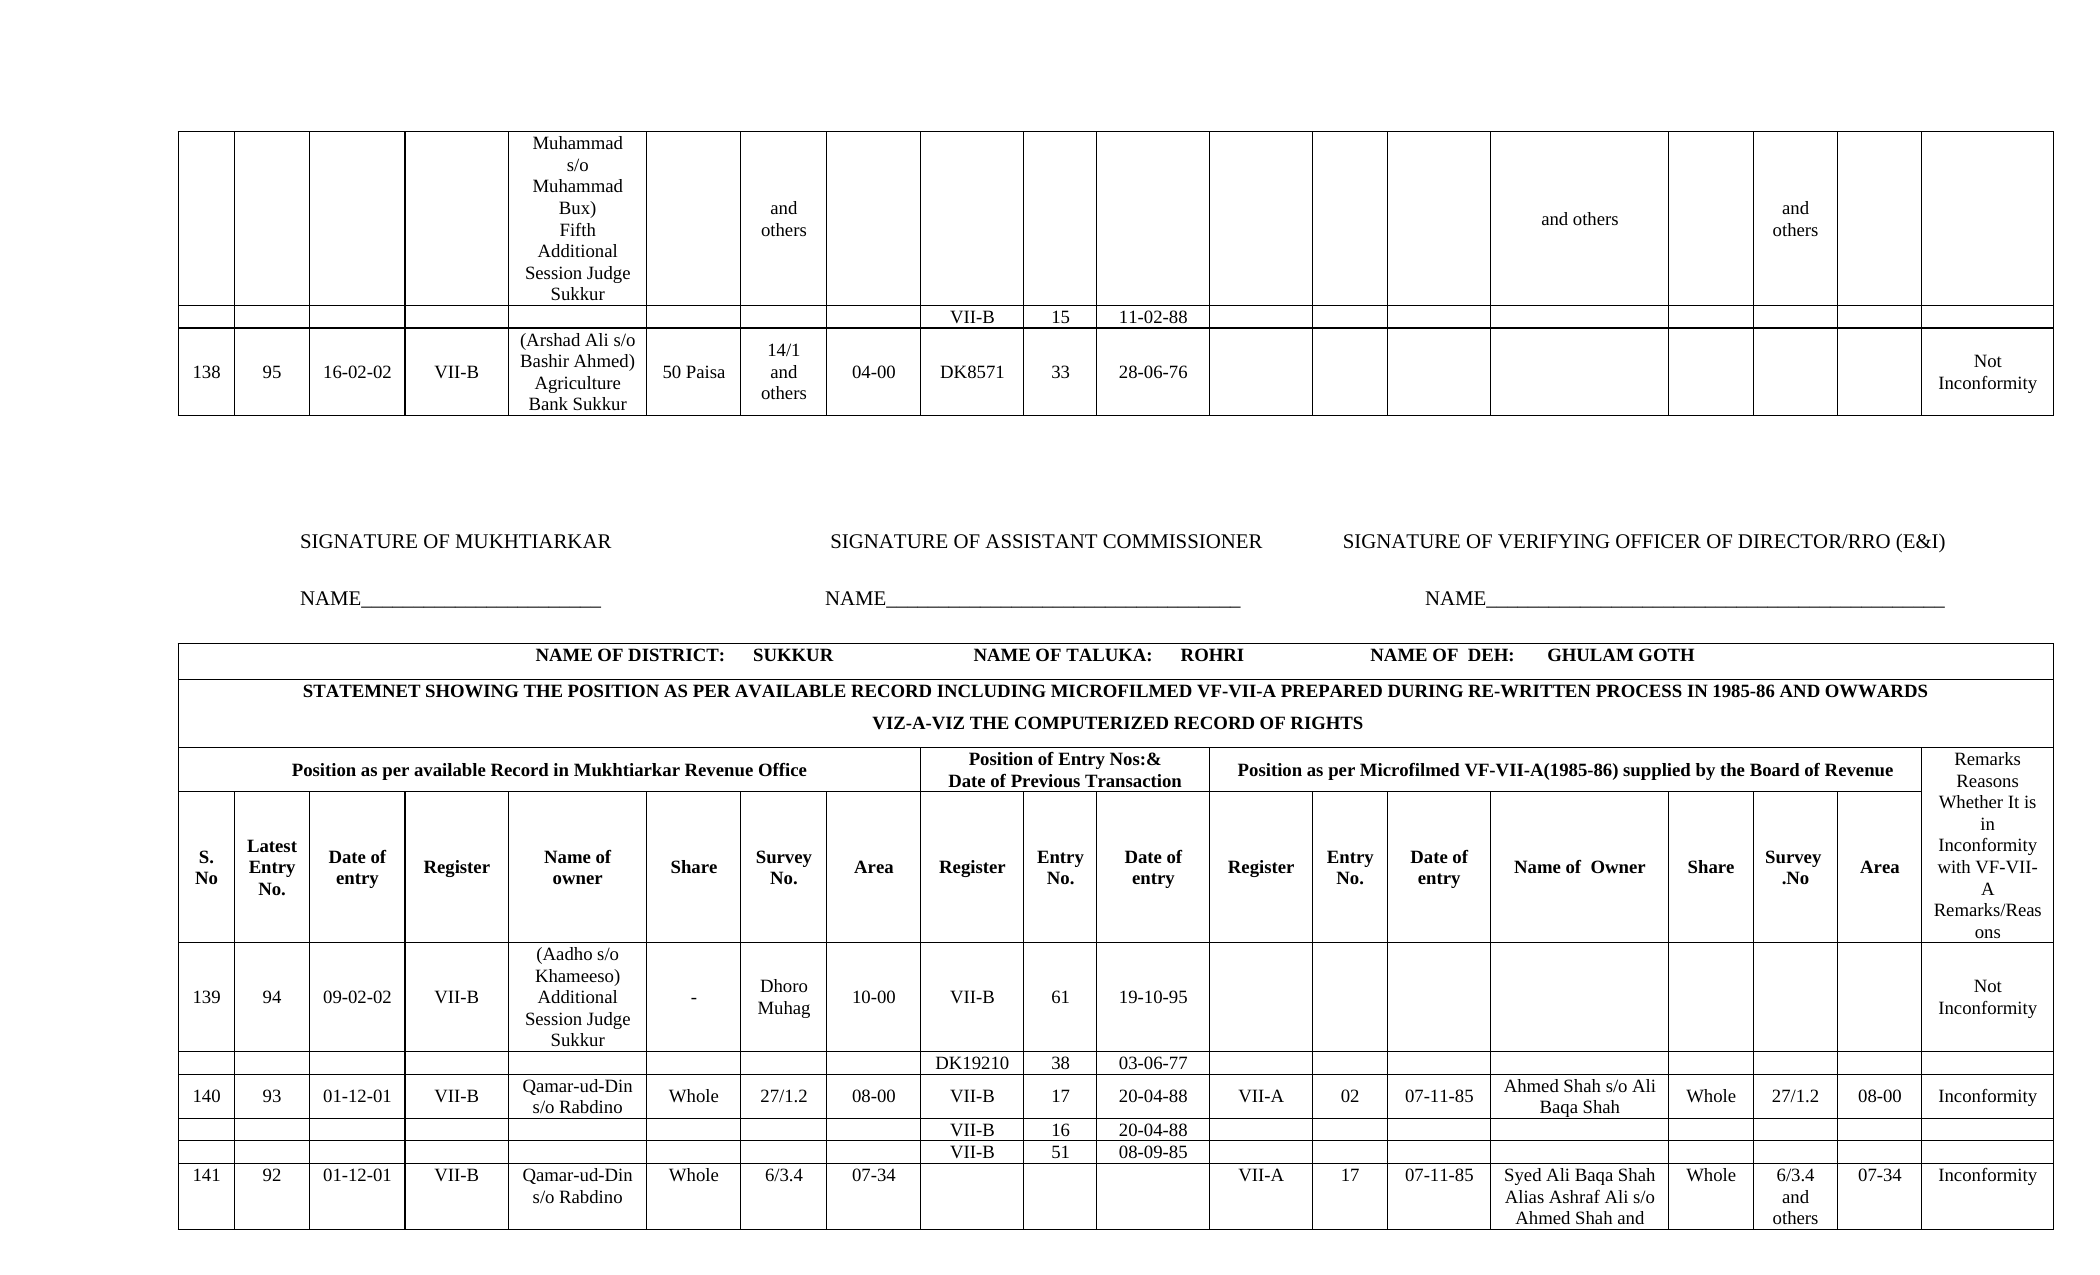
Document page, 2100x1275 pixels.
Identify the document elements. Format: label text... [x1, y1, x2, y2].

text SIGNATURE OF MUKHTIARKAR SIGNATURE OF ASSISTANT COMMISSIONER SIGNATURE OF VERIFYING OFFICER OF DIRECTOR/RRO (E&I) [225, 529, 1950, 553]
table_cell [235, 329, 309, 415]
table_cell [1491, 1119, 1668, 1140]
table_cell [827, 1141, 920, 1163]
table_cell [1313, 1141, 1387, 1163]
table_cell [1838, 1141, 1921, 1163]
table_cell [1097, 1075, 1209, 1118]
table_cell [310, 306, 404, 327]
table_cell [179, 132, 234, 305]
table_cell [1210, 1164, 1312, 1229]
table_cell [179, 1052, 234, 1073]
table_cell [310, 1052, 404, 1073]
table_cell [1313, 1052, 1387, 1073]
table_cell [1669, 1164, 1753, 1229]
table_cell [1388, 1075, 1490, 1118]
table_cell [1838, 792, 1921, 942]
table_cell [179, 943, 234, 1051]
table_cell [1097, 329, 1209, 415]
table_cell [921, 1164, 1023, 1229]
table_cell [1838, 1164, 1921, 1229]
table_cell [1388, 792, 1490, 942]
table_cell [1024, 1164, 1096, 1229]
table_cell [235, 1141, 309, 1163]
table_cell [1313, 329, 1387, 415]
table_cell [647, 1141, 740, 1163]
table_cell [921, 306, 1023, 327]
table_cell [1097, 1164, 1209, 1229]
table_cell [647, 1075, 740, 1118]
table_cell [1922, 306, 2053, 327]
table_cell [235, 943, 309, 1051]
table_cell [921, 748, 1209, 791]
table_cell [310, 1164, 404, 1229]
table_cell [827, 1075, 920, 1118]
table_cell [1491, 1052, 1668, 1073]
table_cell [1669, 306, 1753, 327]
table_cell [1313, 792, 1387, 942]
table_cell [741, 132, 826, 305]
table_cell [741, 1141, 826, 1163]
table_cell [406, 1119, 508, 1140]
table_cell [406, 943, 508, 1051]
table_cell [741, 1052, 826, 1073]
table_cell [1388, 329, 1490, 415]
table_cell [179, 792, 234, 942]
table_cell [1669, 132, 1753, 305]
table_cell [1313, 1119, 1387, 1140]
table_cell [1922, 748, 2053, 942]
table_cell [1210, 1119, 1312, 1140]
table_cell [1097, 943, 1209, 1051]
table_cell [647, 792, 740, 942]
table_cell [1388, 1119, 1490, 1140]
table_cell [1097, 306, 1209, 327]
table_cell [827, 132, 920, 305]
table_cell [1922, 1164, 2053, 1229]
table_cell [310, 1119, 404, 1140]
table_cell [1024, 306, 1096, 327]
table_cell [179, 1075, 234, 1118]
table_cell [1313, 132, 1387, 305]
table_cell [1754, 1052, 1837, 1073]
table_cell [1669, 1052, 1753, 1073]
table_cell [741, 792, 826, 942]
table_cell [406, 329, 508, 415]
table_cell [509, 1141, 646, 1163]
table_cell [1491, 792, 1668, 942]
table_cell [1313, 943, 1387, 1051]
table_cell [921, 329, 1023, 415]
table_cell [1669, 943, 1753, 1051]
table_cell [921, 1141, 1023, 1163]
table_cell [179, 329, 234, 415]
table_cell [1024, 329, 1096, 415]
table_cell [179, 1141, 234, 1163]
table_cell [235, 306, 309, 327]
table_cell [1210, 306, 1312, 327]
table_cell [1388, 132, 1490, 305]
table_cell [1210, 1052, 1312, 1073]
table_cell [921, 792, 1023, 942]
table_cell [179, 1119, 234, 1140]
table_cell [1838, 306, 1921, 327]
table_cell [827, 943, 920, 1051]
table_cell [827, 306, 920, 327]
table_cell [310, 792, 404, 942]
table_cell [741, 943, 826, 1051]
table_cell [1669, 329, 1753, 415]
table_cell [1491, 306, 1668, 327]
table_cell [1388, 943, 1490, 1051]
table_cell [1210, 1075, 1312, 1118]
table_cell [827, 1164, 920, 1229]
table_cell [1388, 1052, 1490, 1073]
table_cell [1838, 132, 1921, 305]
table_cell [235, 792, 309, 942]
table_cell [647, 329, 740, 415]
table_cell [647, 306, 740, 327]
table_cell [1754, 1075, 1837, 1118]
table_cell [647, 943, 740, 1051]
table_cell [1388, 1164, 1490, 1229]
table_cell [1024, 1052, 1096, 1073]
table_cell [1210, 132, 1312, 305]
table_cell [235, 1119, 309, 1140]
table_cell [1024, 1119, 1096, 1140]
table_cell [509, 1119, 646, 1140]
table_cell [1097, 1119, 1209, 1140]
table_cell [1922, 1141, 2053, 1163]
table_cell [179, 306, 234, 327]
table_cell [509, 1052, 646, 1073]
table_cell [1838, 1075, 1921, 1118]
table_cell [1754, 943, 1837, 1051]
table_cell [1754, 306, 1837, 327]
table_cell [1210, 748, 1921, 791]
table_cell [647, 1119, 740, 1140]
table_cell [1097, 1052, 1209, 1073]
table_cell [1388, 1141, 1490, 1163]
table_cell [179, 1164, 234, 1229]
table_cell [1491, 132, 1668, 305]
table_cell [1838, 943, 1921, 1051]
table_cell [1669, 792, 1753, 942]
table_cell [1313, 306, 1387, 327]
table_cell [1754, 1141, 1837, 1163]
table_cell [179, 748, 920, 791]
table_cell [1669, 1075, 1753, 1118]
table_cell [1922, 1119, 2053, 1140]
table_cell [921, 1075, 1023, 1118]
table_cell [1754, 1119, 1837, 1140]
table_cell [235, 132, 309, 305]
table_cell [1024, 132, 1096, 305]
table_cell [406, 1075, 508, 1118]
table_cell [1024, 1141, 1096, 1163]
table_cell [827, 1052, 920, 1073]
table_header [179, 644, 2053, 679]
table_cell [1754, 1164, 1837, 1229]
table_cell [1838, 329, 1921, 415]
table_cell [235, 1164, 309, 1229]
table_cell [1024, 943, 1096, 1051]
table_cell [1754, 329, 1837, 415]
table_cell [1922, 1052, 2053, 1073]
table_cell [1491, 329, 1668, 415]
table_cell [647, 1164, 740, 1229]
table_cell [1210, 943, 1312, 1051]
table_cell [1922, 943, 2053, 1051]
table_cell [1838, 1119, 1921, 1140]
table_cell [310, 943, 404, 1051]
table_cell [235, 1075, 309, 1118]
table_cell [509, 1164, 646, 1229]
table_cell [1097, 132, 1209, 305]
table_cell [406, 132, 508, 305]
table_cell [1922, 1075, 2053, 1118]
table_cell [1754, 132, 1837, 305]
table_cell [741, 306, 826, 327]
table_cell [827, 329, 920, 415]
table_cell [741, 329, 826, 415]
text NAME_______________________ NAME__________________________________ NAME____________________________________________ [225, 586, 1950, 610]
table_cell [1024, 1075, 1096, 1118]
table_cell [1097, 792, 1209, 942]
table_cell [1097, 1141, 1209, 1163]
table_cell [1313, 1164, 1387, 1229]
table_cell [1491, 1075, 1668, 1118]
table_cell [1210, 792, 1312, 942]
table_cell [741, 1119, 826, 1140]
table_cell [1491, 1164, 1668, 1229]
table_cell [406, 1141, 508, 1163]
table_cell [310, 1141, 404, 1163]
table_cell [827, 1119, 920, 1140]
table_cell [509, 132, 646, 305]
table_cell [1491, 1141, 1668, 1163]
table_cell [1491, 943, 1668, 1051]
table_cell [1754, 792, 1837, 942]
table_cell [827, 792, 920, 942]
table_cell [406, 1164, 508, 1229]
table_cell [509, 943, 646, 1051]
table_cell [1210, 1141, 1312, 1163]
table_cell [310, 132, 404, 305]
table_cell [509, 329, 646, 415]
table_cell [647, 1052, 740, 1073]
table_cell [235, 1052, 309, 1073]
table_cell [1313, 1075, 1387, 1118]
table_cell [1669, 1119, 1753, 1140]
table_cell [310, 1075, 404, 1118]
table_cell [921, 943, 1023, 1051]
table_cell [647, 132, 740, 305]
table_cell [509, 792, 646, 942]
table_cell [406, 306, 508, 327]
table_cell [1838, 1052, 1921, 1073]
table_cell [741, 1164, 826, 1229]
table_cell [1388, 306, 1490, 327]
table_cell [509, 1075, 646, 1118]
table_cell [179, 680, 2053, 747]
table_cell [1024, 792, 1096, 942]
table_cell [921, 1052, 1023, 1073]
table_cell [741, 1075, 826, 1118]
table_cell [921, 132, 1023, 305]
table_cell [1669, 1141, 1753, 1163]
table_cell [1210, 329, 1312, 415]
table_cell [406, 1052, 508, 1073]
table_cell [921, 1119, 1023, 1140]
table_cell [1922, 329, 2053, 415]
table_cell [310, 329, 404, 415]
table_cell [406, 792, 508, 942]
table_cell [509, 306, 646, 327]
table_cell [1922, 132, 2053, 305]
